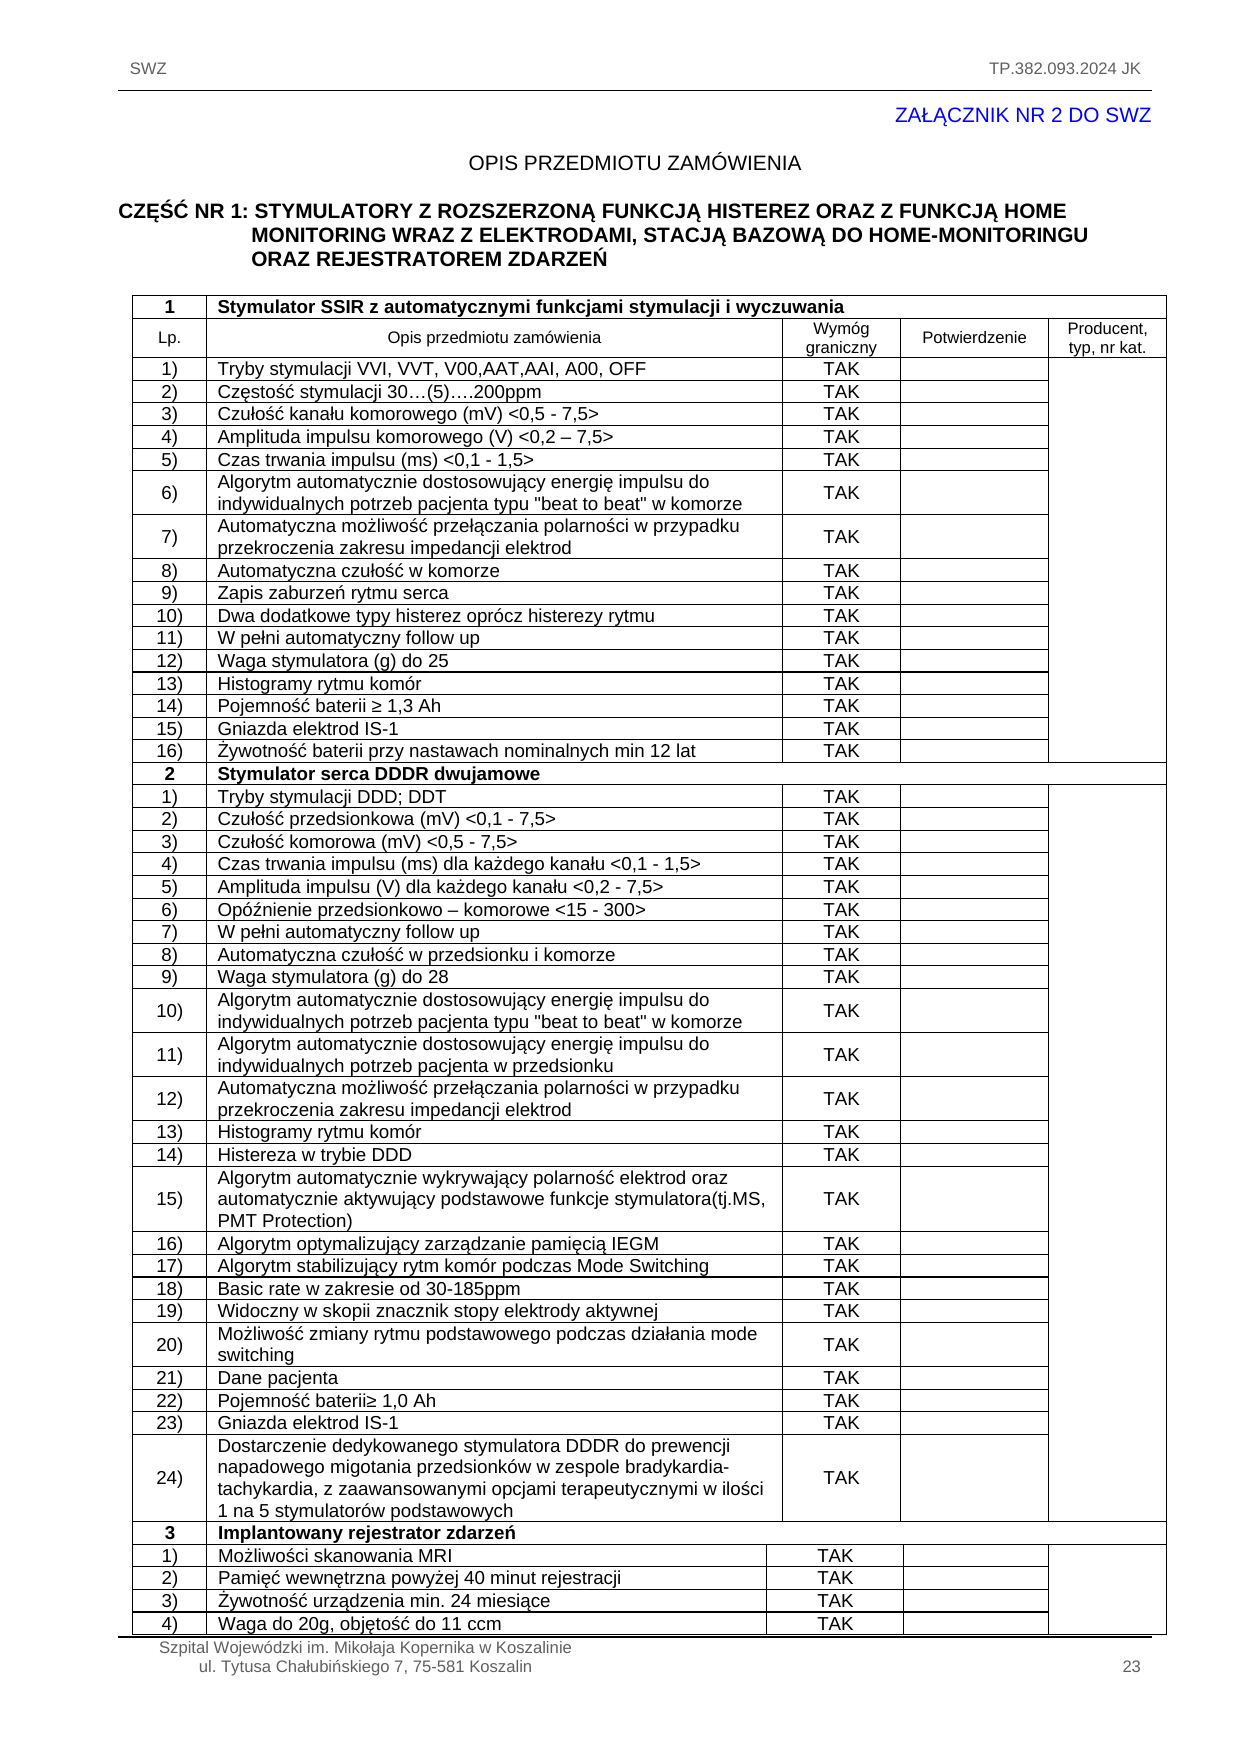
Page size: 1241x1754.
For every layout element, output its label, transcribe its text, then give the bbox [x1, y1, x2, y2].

table_cell TAK [783, 1435, 900, 1521]
table_cell 19) [133, 1300, 206, 1322]
table_cell 13) [133, 673, 206, 694]
table_cell 12) [133, 1077, 206, 1120]
table_cell Waga stymulatora (g) do 25 [207, 650, 782, 671]
table_cell Opóźnienie przedsionkowo – komorowe <15 - 300> [207, 899, 782, 920]
table_cell TAK [783, 515, 900, 558]
table_cell TAK [783, 358, 900, 379]
table_cell [901, 944, 1048, 965]
table_cell 20) [133, 1323, 206, 1366]
table_cell W pełni automatyczny follow up [207, 627, 782, 649]
table_cell 15) [133, 718, 206, 739]
table_cell [901, 426, 1048, 447]
table_cell [901, 1232, 1048, 1254]
table_cell Opis przedmiotu zamówienia [207, 319, 782, 357]
table_cell TAK [783, 582, 900, 603]
table_cell Amplituda impulsu (V) dla każdego kanału <0,2 - 7,5> [207, 876, 782, 897]
table_cell [901, 1278, 1048, 1299]
table_cell 5) [133, 876, 206, 897]
table_cell TAK [767, 1567, 903, 1589]
table_cell TAK [783, 627, 900, 649]
table_cell Czułość przedsionkowa (mV) <0,1 - 7,5> [207, 808, 782, 829]
table_cell 6) [133, 471, 206, 514]
table_cell TAK [783, 605, 900, 626]
table_cell Częstość stymulacji 30…(5)….200ppm [207, 381, 782, 402]
table_cell [901, 740, 1048, 762]
table_cell Amplituda impulsu komorowego (V) <0,2 – 7,5> [207, 426, 782, 447]
table_cell Algorytm automatycznie wykrywający polarność elektrod oraz automatycznie aktywujący podstawowe funkcje stymulatora(tj.MS, PMT Protection) [207, 1167, 782, 1231]
table_cell 13) [133, 1121, 206, 1143]
table_cell [901, 1255, 1048, 1276]
table_cell 9) [133, 966, 206, 988]
table_cell 10) [133, 605, 206, 626]
table_cell Histogramy rytmu komór [207, 1121, 782, 1143]
table_cell TAK [783, 785, 900, 807]
table_cell TAK [783, 449, 900, 470]
table_cell [901, 1300, 1048, 1322]
table_cell 14) [133, 1144, 206, 1166]
table_cell [901, 1435, 1048, 1521]
table_cell [901, 718, 1048, 739]
table_cell TAK [783, 1121, 900, 1143]
table_cell TAK [783, 1300, 900, 1322]
table_cell Automatyczna możliwość przełączania polarności w przypadku przekroczenia zakresu impedancji elektrod [207, 1077, 782, 1120]
table_header Stymulator SSIR z automatycznymi funkcjami stymulacji i wyczuwania [207, 296, 1166, 318]
table_cell Widoczny w skopii znacznik stopy elektrody aktywnej [207, 1300, 782, 1322]
table_cell Pojemność baterii ≥ 1,3 Ah [207, 695, 782, 717]
table_cell 7) [133, 515, 206, 558]
table_cell TAK [783, 921, 900, 943]
table_cell 18) [133, 1278, 206, 1299]
table_cell TAK [783, 471, 900, 514]
table_cell TAK [783, 1232, 900, 1254]
table_cell 4) [133, 853, 206, 875]
table_cell [901, 831, 1048, 852]
table_cell 24) [133, 1435, 206, 1521]
table_cell 3 [133, 1522, 206, 1543]
table_cell [901, 605, 1048, 626]
table_cell TAK [783, 899, 900, 920]
table_cell [901, 966, 1048, 988]
table_cell [904, 1613, 1048, 1634]
table_cell 3) [133, 403, 206, 425]
table_cell Gniazda elektrod IS-1 [207, 1412, 782, 1434]
table_cell TAK [783, 831, 900, 852]
table_cell TAK [783, 944, 900, 965]
table_cell [901, 876, 1048, 897]
table_cell [901, 471, 1048, 514]
table_cell TAK [783, 1367, 900, 1388]
table_cell TAK [783, 1390, 900, 1411]
table_cell 2) [133, 808, 206, 829]
table_cell 23) [133, 1412, 206, 1434]
table_cell Tryby stymulacji VVI, VVT, V00,AAT,AAI, A00, OFF [207, 358, 782, 379]
table_cell [904, 1590, 1048, 1611]
table_cell TAK [783, 853, 900, 875]
table_cell Czas trwania impulsu (ms) dla każdego kanału <0,1 - 1,5> [207, 853, 782, 875]
table_cell 3) [133, 831, 206, 852]
table_cell TAK [767, 1613, 903, 1634]
table_cell TAK [783, 1412, 900, 1434]
table_cell Automatyczna czułość w komorze [207, 559, 782, 581]
text OPIS PRZEDMIOTU ZAMÓWIENIA [118, 151, 1152, 175]
table_cell W pełni automatyczny follow up [207, 921, 782, 943]
table_cell 7) [133, 921, 206, 943]
table_cell Wymóg graniczny [783, 319, 900, 357]
table_cell 1) [133, 1545, 206, 1566]
table_cell Algorytm stabilizujący rytm komór podczas Mode Switching [207, 1255, 782, 1276]
table_cell [1049, 1545, 1166, 1634]
table_cell TAK [783, 381, 900, 402]
table_cell Czułość kanału komorowego (mV) <0,5 - 7,5> [207, 403, 782, 425]
table_cell TAK [783, 695, 900, 717]
table_cell 11) [133, 1033, 206, 1076]
table_cell 15) [133, 1167, 206, 1231]
table_cell Potwierdzenie [901, 319, 1048, 357]
table_cell [901, 381, 1048, 402]
table_cell [904, 1545, 1048, 1566]
table_cell Producent, typ, nr kat. [1049, 319, 1166, 357]
table_cell [904, 1567, 1048, 1589]
table_cell [901, 1077, 1048, 1120]
table_cell Gniazda elektrod IS-1 [207, 718, 782, 739]
table_cell [901, 989, 1048, 1032]
table_cell Pojemność baterii≥ 1,0 Ah [207, 1390, 782, 1411]
table_cell TAK [783, 1167, 900, 1231]
table_cell Możliwość zmiany rytmu podstawowego podczas działania mode switching [207, 1323, 782, 1366]
table_cell [1049, 358, 1166, 762]
table_cell TAK [783, 673, 900, 694]
table_cell Implantowany rejestrator zdarzeń [207, 1522, 1166, 1543]
table_cell 2) [133, 381, 206, 402]
table_cell [901, 1367, 1048, 1388]
table_cell 17) [133, 1255, 206, 1276]
table_cell 1) [133, 785, 206, 807]
table_cell TAK [783, 426, 900, 447]
table_cell 21) [133, 1367, 206, 1388]
table_cell Czułość komorowa (mV) <0,5 - 7,5> [207, 831, 782, 852]
table_cell [901, 627, 1048, 649]
table_cell Pamięć wewnętrzna powyżej 40 minut rejestracji [207, 1567, 766, 1589]
table_cell TAK [783, 966, 900, 988]
table_cell [901, 582, 1048, 603]
table_cell Możliwości skanowania MRI [207, 1545, 766, 1566]
table_cell [901, 695, 1048, 717]
table_cell TAK [783, 559, 900, 581]
table_cell 5) [133, 449, 206, 470]
table_cell [901, 785, 1048, 807]
table_cell TAK [783, 403, 900, 425]
table_cell [901, 403, 1048, 425]
table_cell [901, 1167, 1048, 1231]
table_cell Algorytm automatycznie dostosowujący energię impulsu do indywidualnych potrzeb pacjenta typu "beat to beat" w komorze [207, 471, 782, 514]
text ZAŁĄCZNIK NR 2 DO SWZ [118, 103, 1152, 127]
table_cell Lp. [133, 319, 206, 357]
table_cell 11) [133, 627, 206, 649]
table_cell Automatyczna czułość w przedsionku i komorze [207, 944, 782, 965]
table_cell 8) [133, 944, 206, 965]
table_cell 12) [133, 650, 206, 671]
table_cell [901, 1323, 1048, 1366]
table_cell Tryby stymulacji DDD; DDT [207, 785, 782, 807]
table_cell 16) [133, 1232, 206, 1254]
text CZĘŚĆ NR 1: STYMULATORY Z ROZSZERZONĄ FUNKCJĄ HISTEREZ ORAZ Z FUNKCJĄ HOME MONITORING WRAZ Z ELEKTRODAMI, STACJĄ BAZOWĄ DO HOME-MONITORINGU ORAZ REJESTRATOREM ZDARZEŃ [118, 199, 1152, 271]
table_cell [901, 559, 1048, 581]
table_cell Histogramy rytmu komór [207, 673, 782, 694]
table_cell 14) [133, 695, 206, 717]
table_cell 2) [133, 1567, 206, 1589]
table_cell TAK [767, 1545, 903, 1566]
table_cell TAK [783, 1255, 900, 1276]
table_cell TAK [783, 1144, 900, 1166]
table_cell Basic rate w zakresie od 30-185ppm [207, 1278, 782, 1299]
table_cell [901, 449, 1048, 470]
table_cell TAK [783, 740, 900, 762]
table_cell [901, 650, 1048, 671]
table_cell 4) [133, 426, 206, 447]
table_cell TAK [783, 718, 900, 739]
table_cell [1049, 785, 1166, 1521]
table_cell Żywotność baterii przy nastawach nominalnych min 12 lat [207, 740, 782, 762]
table_cell 10) [133, 989, 206, 1032]
table_cell [901, 1390, 1048, 1411]
table_cell [901, 358, 1048, 379]
table_cell TAK [783, 1033, 900, 1076]
table_cell 16) [133, 740, 206, 762]
table_cell [901, 921, 1048, 943]
table_cell 4) [133, 1613, 206, 1634]
table_cell 22) [133, 1390, 206, 1411]
table_cell TAK [783, 808, 900, 829]
table_cell TAK [783, 1278, 900, 1299]
table_cell 1) [133, 358, 206, 379]
table_cell Dwa dodatkowe typy histerez oprócz histerezy rytmu [207, 605, 782, 626]
table_cell Dane pacjenta [207, 1367, 782, 1388]
table_cell 9) [133, 582, 206, 603]
table_cell Waga do 20g, objętość do 11 ccm [207, 1613, 766, 1634]
table_cell Waga stymulatora (g) do 28 [207, 966, 782, 988]
table_cell TAK [767, 1590, 903, 1611]
table_cell Automatyczna możliwość przełączania polarności w przypadku przekroczenia zakresu impedancji elektrod [207, 515, 782, 558]
table_cell [901, 808, 1048, 829]
table_cell [901, 1033, 1048, 1076]
table_cell 3) [133, 1590, 206, 1611]
table_cell Algorytm automatycznie dostosowujący energię impulsu do indywidualnych potrzeb pacjenta typu "beat to beat" w komorze [207, 989, 782, 1032]
table_cell Algorytm optymalizujący zarządzanie pamięcią IEGM [207, 1232, 782, 1254]
table_cell Zapis zaburzeń rytmu serca [207, 582, 782, 603]
table_cell Algorytm automatycznie dostosowujący energię impulsu do indywidualnych potrzeb pacjenta w przedsionku [207, 1033, 782, 1076]
table_cell 6) [133, 899, 206, 920]
table_cell [901, 1144, 1048, 1166]
table_cell [901, 853, 1048, 875]
table_cell Dostarczenie dedykowanego stymulatora DDDR do prewencji napadowego migotania przedsionków w zespole bradykardia-tachykardia, z zaawansowanymi opcjami terapeutycznymi w ilości 1 na 5 stymulatorów podstawowych [207, 1435, 782, 1521]
table_cell TAK [783, 650, 900, 671]
table_cell Żywotność urządzenia min. 24 miesiące [207, 1590, 766, 1611]
table_cell TAK [783, 1077, 900, 1120]
table_cell 2 [133, 763, 206, 784]
table_header 1 [133, 296, 206, 318]
table_cell [901, 1121, 1048, 1143]
table_cell TAK [783, 1323, 900, 1366]
table_cell [901, 1412, 1048, 1434]
table_cell [901, 673, 1048, 694]
table_cell TAK [783, 876, 900, 897]
table_cell [901, 515, 1048, 558]
table_cell Czas trwania impulsu (ms) <0,1 - 1,5> [207, 449, 782, 470]
table_cell TAK [783, 989, 900, 1032]
table_cell Histereza w trybie DDD [207, 1144, 782, 1166]
table_cell 8) [133, 559, 206, 581]
table_cell Stymulator serca DDDR dwujamowe [207, 763, 1166, 784]
table_cell [901, 899, 1048, 920]
